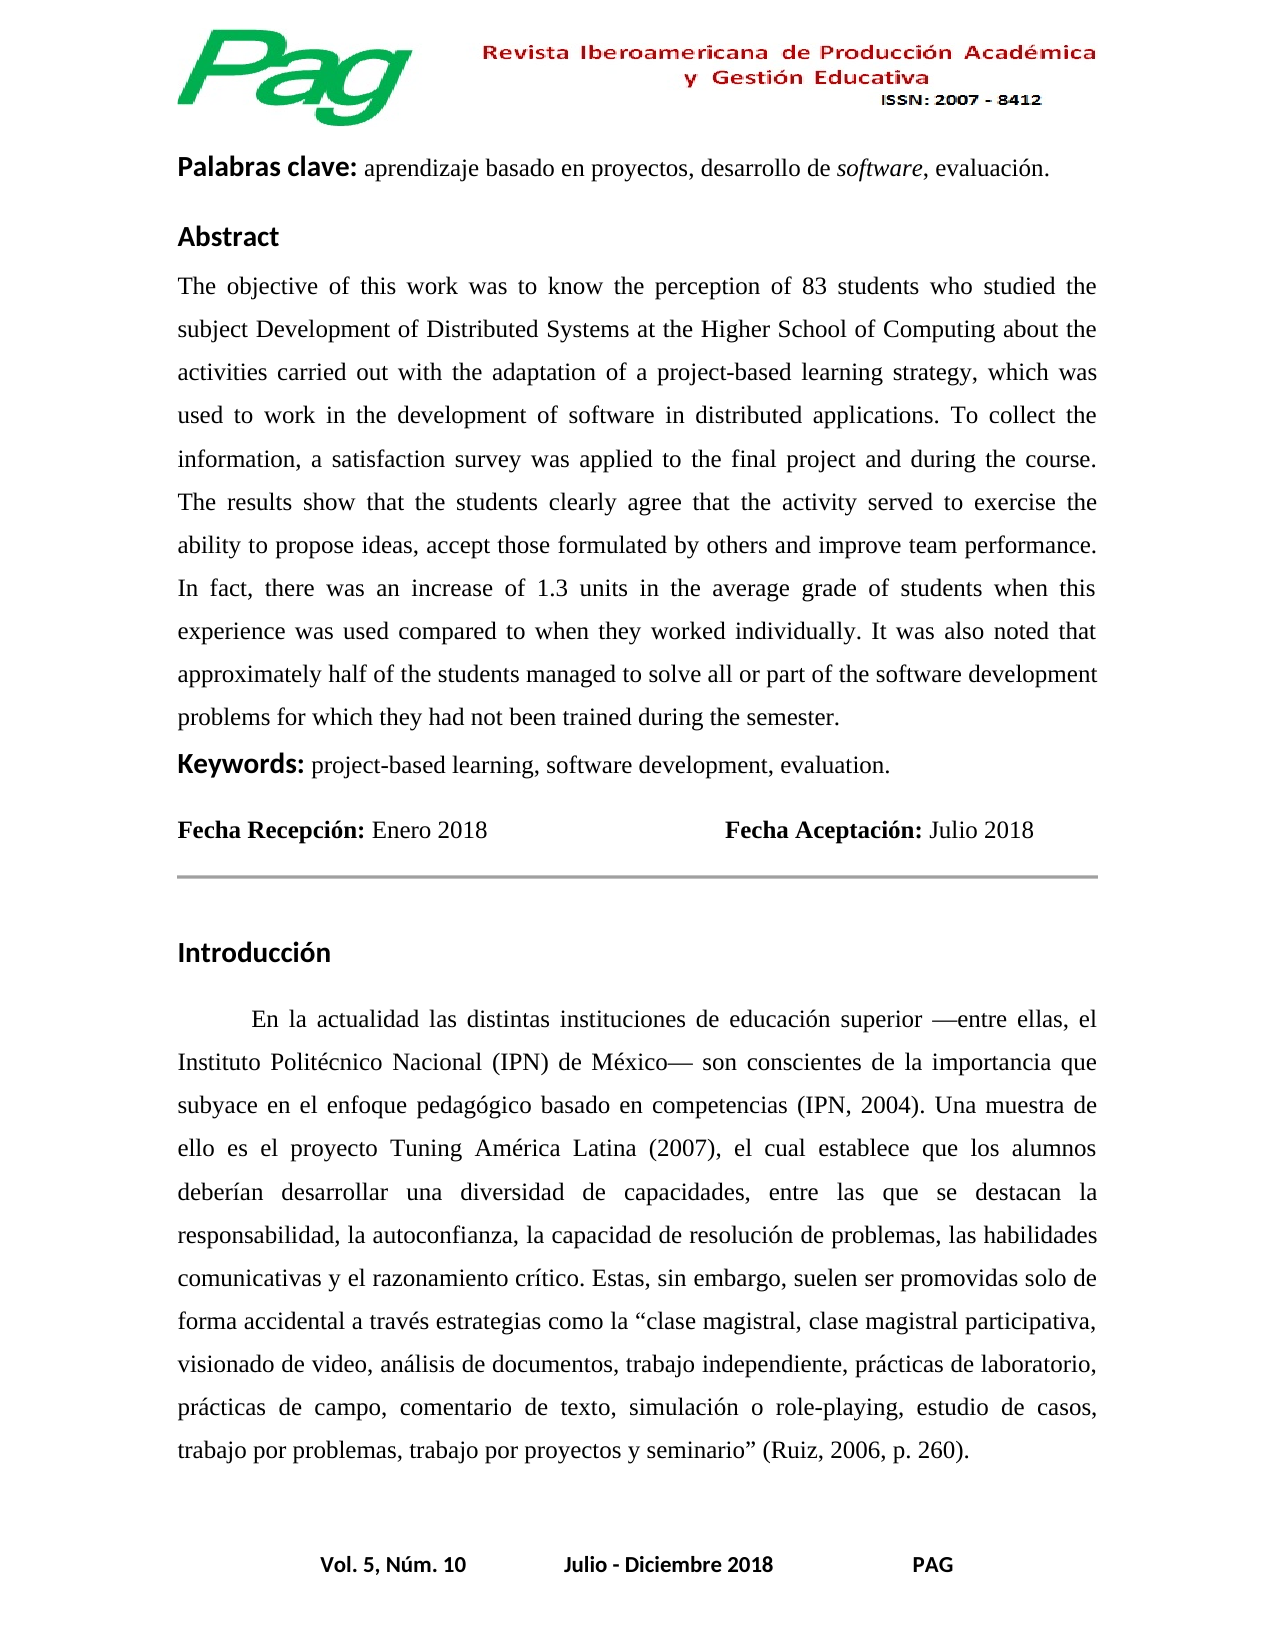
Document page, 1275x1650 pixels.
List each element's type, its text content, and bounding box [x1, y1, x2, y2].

text En la actualidad las distintas instituciones de educación superior —entre ellas, el Instituto Politécnico Nacional (IPN) de México— son conscientes de la importancia que subyace en el enfoque pedagógico basado en competencias (IPN, 2004). Una muestra de ello es el proyecto Tuning América Latina (2007), el cual establece que los alumnos deberían desarrollar una diversidad de capacidades, entre las que se destacan la responsabilidad, la autoconfianza, la capacidad de resolución de problemas, las habilidades comunicativas y el razonamiento crítico. Estas, sin embargo, suelen ser promovidas solo de forma accidental a través estrategias como la “clase magistral, clase magistral participativa, visionado de video, análisis de documentos, trabajo independiente, prácticas de laboratorio, prácticas de campo, comentario de texto, simulación o role-playing, estudio de casos, trabajo por problemas, trabajo por proyectos y seminario” (Ruiz, 2006, p. 260). [177, 1004, 1098, 1464]
text Fecha Recepción: Enero 2018 Fecha Aceptación: Julio 2018 [177, 816, 1098, 844]
subtitle Abstract [177, 218, 1098, 253]
picture [177, 28, 1098, 127]
text The objective of this work was to know the perception of 83 students who studied the subject Development of Distributed Systems at the Higher School of Computing about the activities carried out with the adaptation of a project-based learning strategy, which was used to work in the development of software in distributed applications. To collect the information, a satisfaction survey was applied to the final project and during the course. The results show that the students clearly agree that the activity served to exercise the ability to propose ideas, accept those formulated by others and improve team performance. In fact, there was an increase of 1.3 units in the average grade of students when this experience was used compared to when they worked individually. It was also noted that approximately half of the students managed to solve all or part of the software development problems for which they had not been trained during the semester. [177, 271, 1098, 731]
subtitle Introducción [177, 934, 1098, 970]
text Keywords: project-based learning, software development, evaluation. [177, 746, 1098, 781]
text Palabras clave: aprendizaje basado en proyectos, desarrollo de software, evaluación. [177, 148, 1098, 183]
